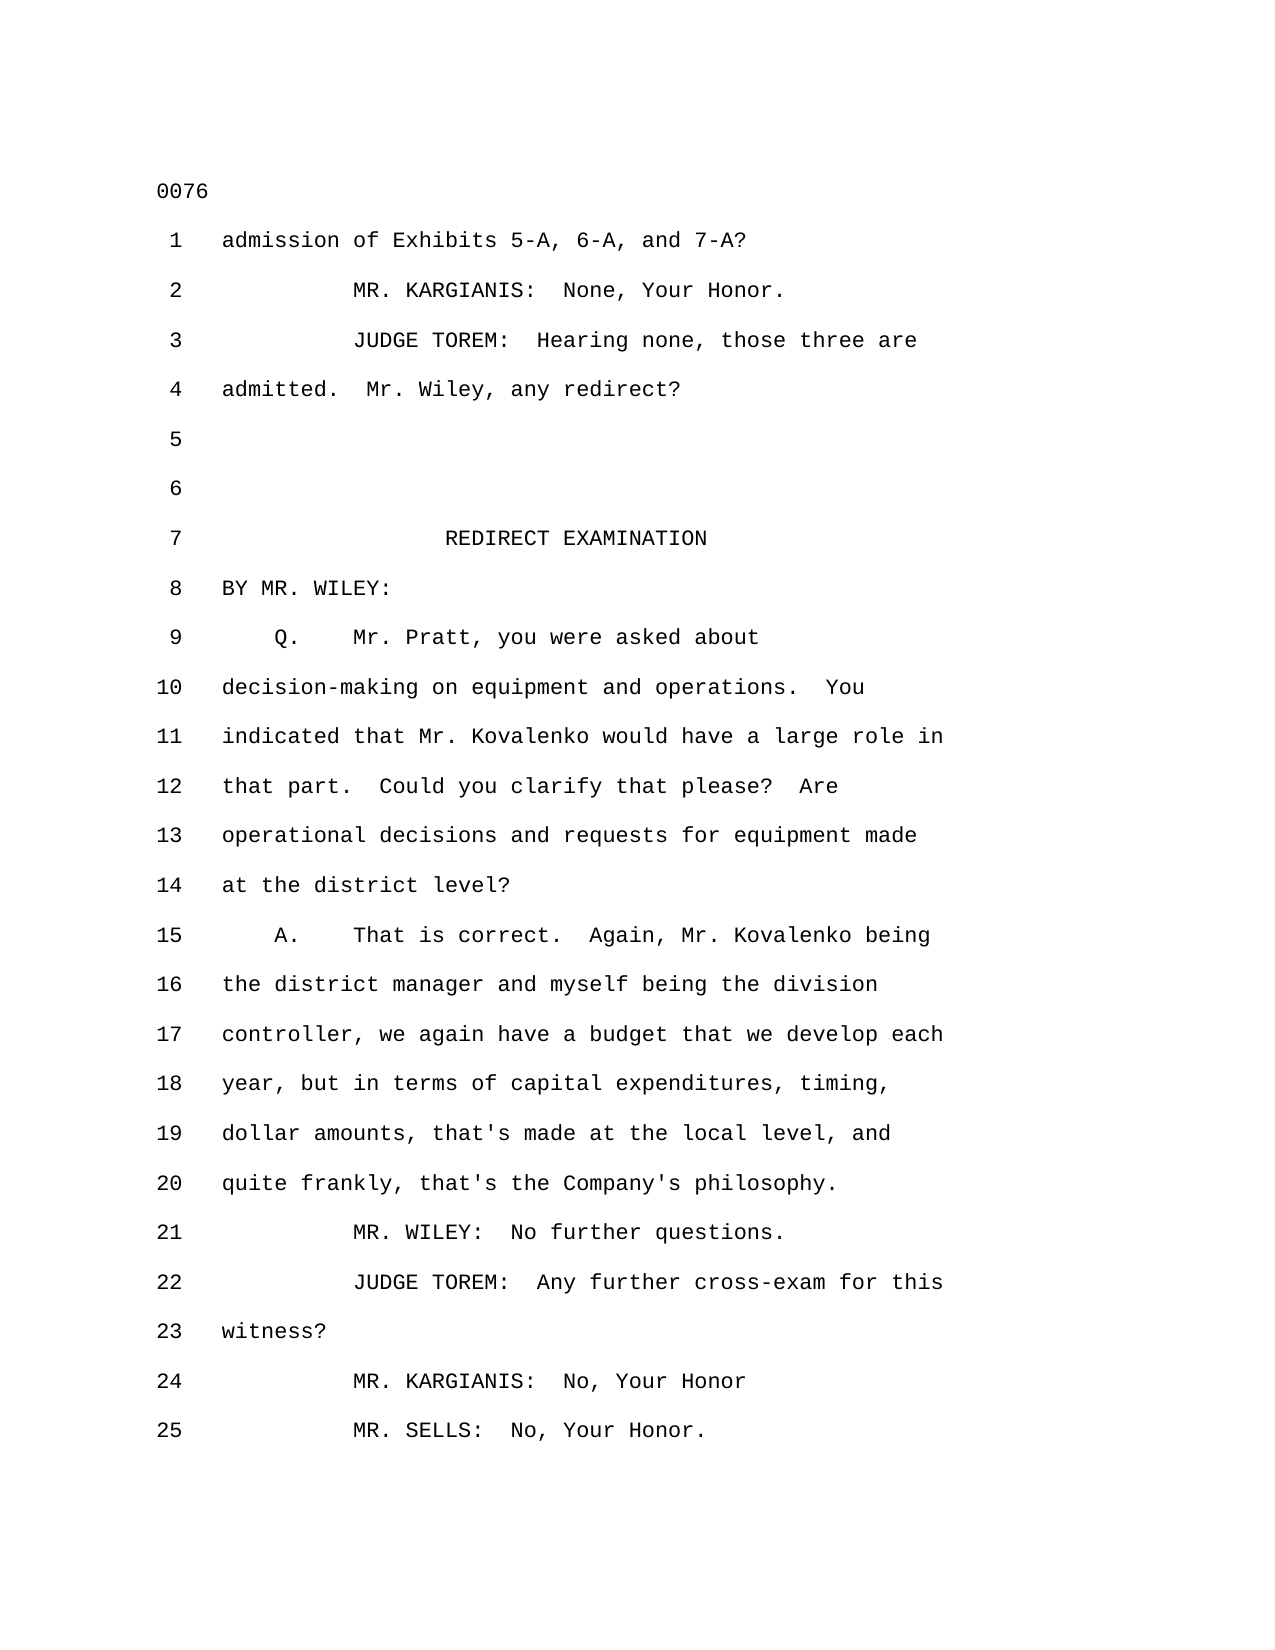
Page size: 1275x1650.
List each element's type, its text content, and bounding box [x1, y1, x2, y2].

text 13 operational decisions and requests for equipment made [156, 824, 1119, 849]
text 2 MR. KARGIANIS: None, Your Honor. [156, 279, 1119, 304]
text 15 A. That is correct. Again, Mr. Kovalenko being [156, 924, 1119, 948]
text 19 dollar amounts, that's made at the local level, and [156, 1122, 1119, 1147]
text 3 JUDGE TOREM: Hearing none, those three are [156, 329, 1119, 353]
text 22 JUDGE TOREM: Any further cross-exam for this [156, 1271, 1119, 1296]
text 20 quite frankly, that's the Company's philosophy. [156, 1172, 1119, 1196]
text 9 Q. Mr. Pratt, you were asked about [156, 626, 1119, 651]
text 21 MR. WILEY: No further questions. [156, 1221, 1119, 1246]
text 6 [156, 477, 1119, 502]
text 10 decision-making on equipment and operations. You [156, 676, 1119, 701]
text 5 [156, 428, 1119, 453]
text 4 admitted. Mr. Wiley, any redirect? [156, 378, 1119, 403]
text 8 BY MR. WILEY: [156, 577, 1119, 601]
text 16 the district manager and myself being the division [156, 973, 1119, 998]
text 23 witness? [156, 1320, 1119, 1345]
text 7 REDIRECT EXAMINATION [156, 527, 1119, 552]
text 24 MR. KARGIANIS: No, Your Honor [156, 1370, 1119, 1395]
text 1 admission of Exhibits 5-A, 6-A, and 7-A? [156, 229, 1119, 254]
text 25 MR. SELLS: No, Your Honor. [156, 1419, 1119, 1444]
text 18 year, but in terms of capital expenditures, timing, [156, 1072, 1119, 1097]
text 14 at the district level? [156, 874, 1119, 899]
text 0076 [156, 180, 1119, 205]
text 12 that part. Could you clarify that please? Are [156, 775, 1119, 800]
text 17 controller, we again have a budget that we develop each [156, 1023, 1119, 1048]
text 11 indicated that Mr. Kovalenko would have a large role in [156, 725, 1119, 750]
